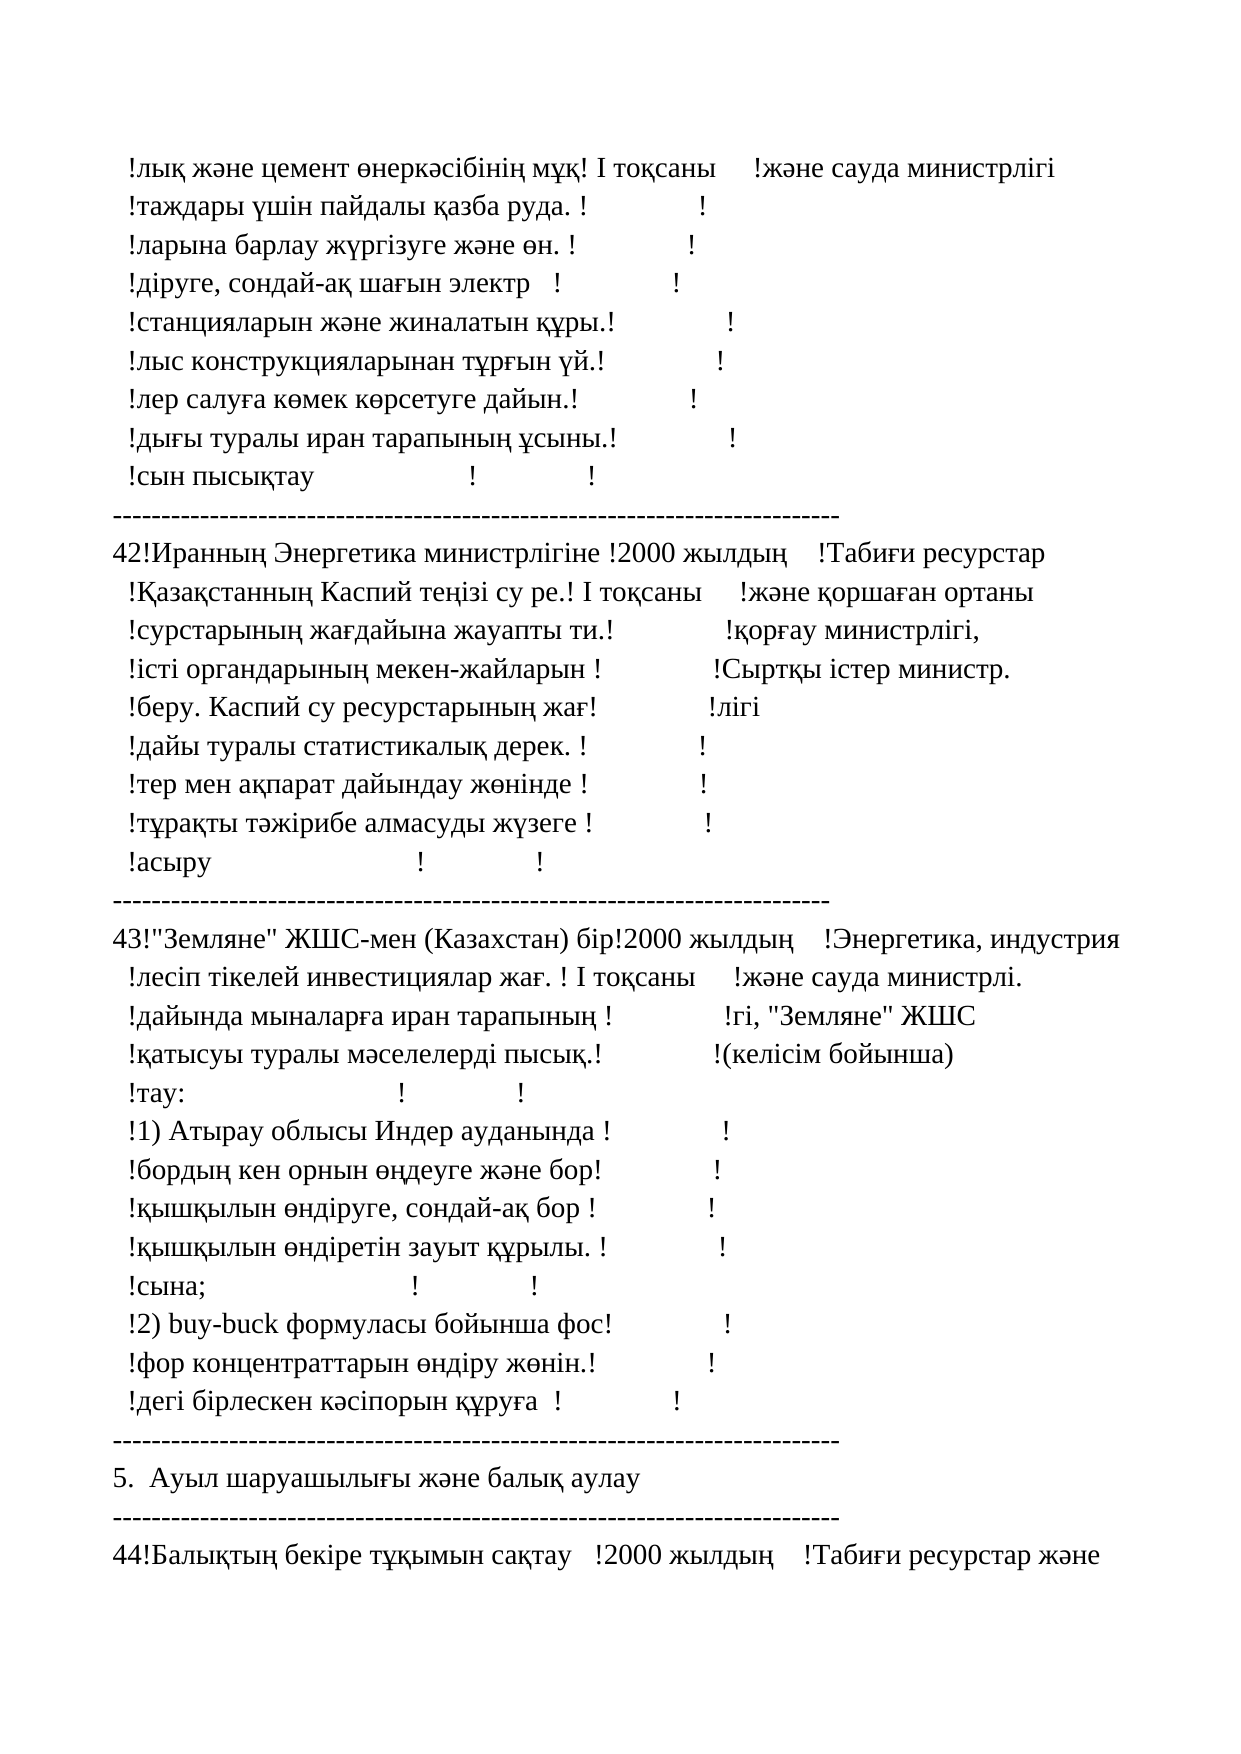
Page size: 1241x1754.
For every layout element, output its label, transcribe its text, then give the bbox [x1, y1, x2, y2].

text !таждары үшін пайдалы қазба руда. ! ! [112, 188, 1128, 222]
text !асыру ! ! [112, 844, 1128, 877]
text --------------------------------------------------------------------------- [112, 1422, 1128, 1455]
text !қышқылын өндіретін зауыт құрылы. ! ! [112, 1229, 1128, 1263]
text !фор концентраттарын өндіру жөнін.! ! [112, 1345, 1128, 1378]
text !2) buy-buck формуласы бойынша фос! ! [112, 1306, 1128, 1340]
text 42!Иранның Энергетика министрлігіне !2000 жылдың !Табиғи ресурстар [112, 535, 1128, 569]
text !бордың кен орнын өңдеуге және бор! ! [112, 1152, 1128, 1186]
text !тұрақты тәжірибе алмасуды жүзеге ! ! [112, 805, 1128, 839]
text !діруге, сондай-ақ шағын электр ! ! [112, 266, 1128, 299]
text !ларына барлау жүргізуге және өн. ! ! [112, 227, 1128, 261]
text !станцияларын және жиналатын құры.! ! [112, 304, 1128, 338]
text --------------------------------------------------------------------------- [112, 497, 1128, 530]
text 5. Ауыл шаруашылығы және балық аулау [112, 1460, 1128, 1494]
text 43!"Земляне" ЖШС-мен (Казахстан) бір!2000 жылдың !Энергетика, индустрия [112, 921, 1128, 954]
text !дығы туралы иран тарапының ұсыны.! ! [112, 420, 1128, 453]
text !лесіп тікелей инвестициялар жағ. ! I тоқсаны !және сауда министрлі. [112, 959, 1128, 993]
text 44!Балықтың бекіре тұқымын сақтау !2000 жылдың !Табиғи ресурстар және [112, 1537, 1128, 1571]
text !сурстарының жағдайына жауапты ти.! !қорғау министрлігі, [112, 612, 1128, 646]
text !сын пысықтау ! ! [112, 458, 1128, 492]
text !істі органдарының мекен-жайларын ! !Сыртқы істер министр. [112, 651, 1128, 684]
text !сына; ! ! [112, 1268, 1128, 1301]
text !қатысуы туралы мәселелерді пысық.! !(келісім бойынша) [112, 1036, 1128, 1070]
text --------------------------------------------------------------------------- [112, 1499, 1128, 1532]
text -------------------------------------------------------------------------- [112, 882, 1128, 916]
text !дайында мыналарға иран тарапының ! !гі, "Земляне" ЖШС [112, 998, 1128, 1031]
text !дегі бірлескен кәсіпорын құруға ! ! [112, 1383, 1128, 1417]
text !дайы туралы статистикалық дерек. ! ! [112, 728, 1128, 762]
text !қышқылын өндіруге, сондай-ақ бор ! ! [112, 1191, 1128, 1224]
text !беру. Каспий су ресурстарының жағ! !лігі [112, 689, 1128, 723]
text !тау: ! ! [112, 1075, 1128, 1108]
text !лық және цемент өнеркәсібінің мұқ! I тоқсаны !және сауда министрлігі [112, 150, 1128, 183]
text !тер мен ақпарат дайындау жөнінде ! ! [112, 767, 1128, 800]
text !Қазақстанның Каспий теңізі су ре.! I тоқсаны !және қоршаған ортаны [112, 574, 1128, 607]
text !лыс конструкцияларынан тұрғын үй.! ! [112, 343, 1128, 376]
text !лер салуға көмек көрсетуге дайын.! ! [112, 381, 1128, 415]
text !1) Атырау облысы Индер ауданында ! ! [112, 1113, 1128, 1147]
